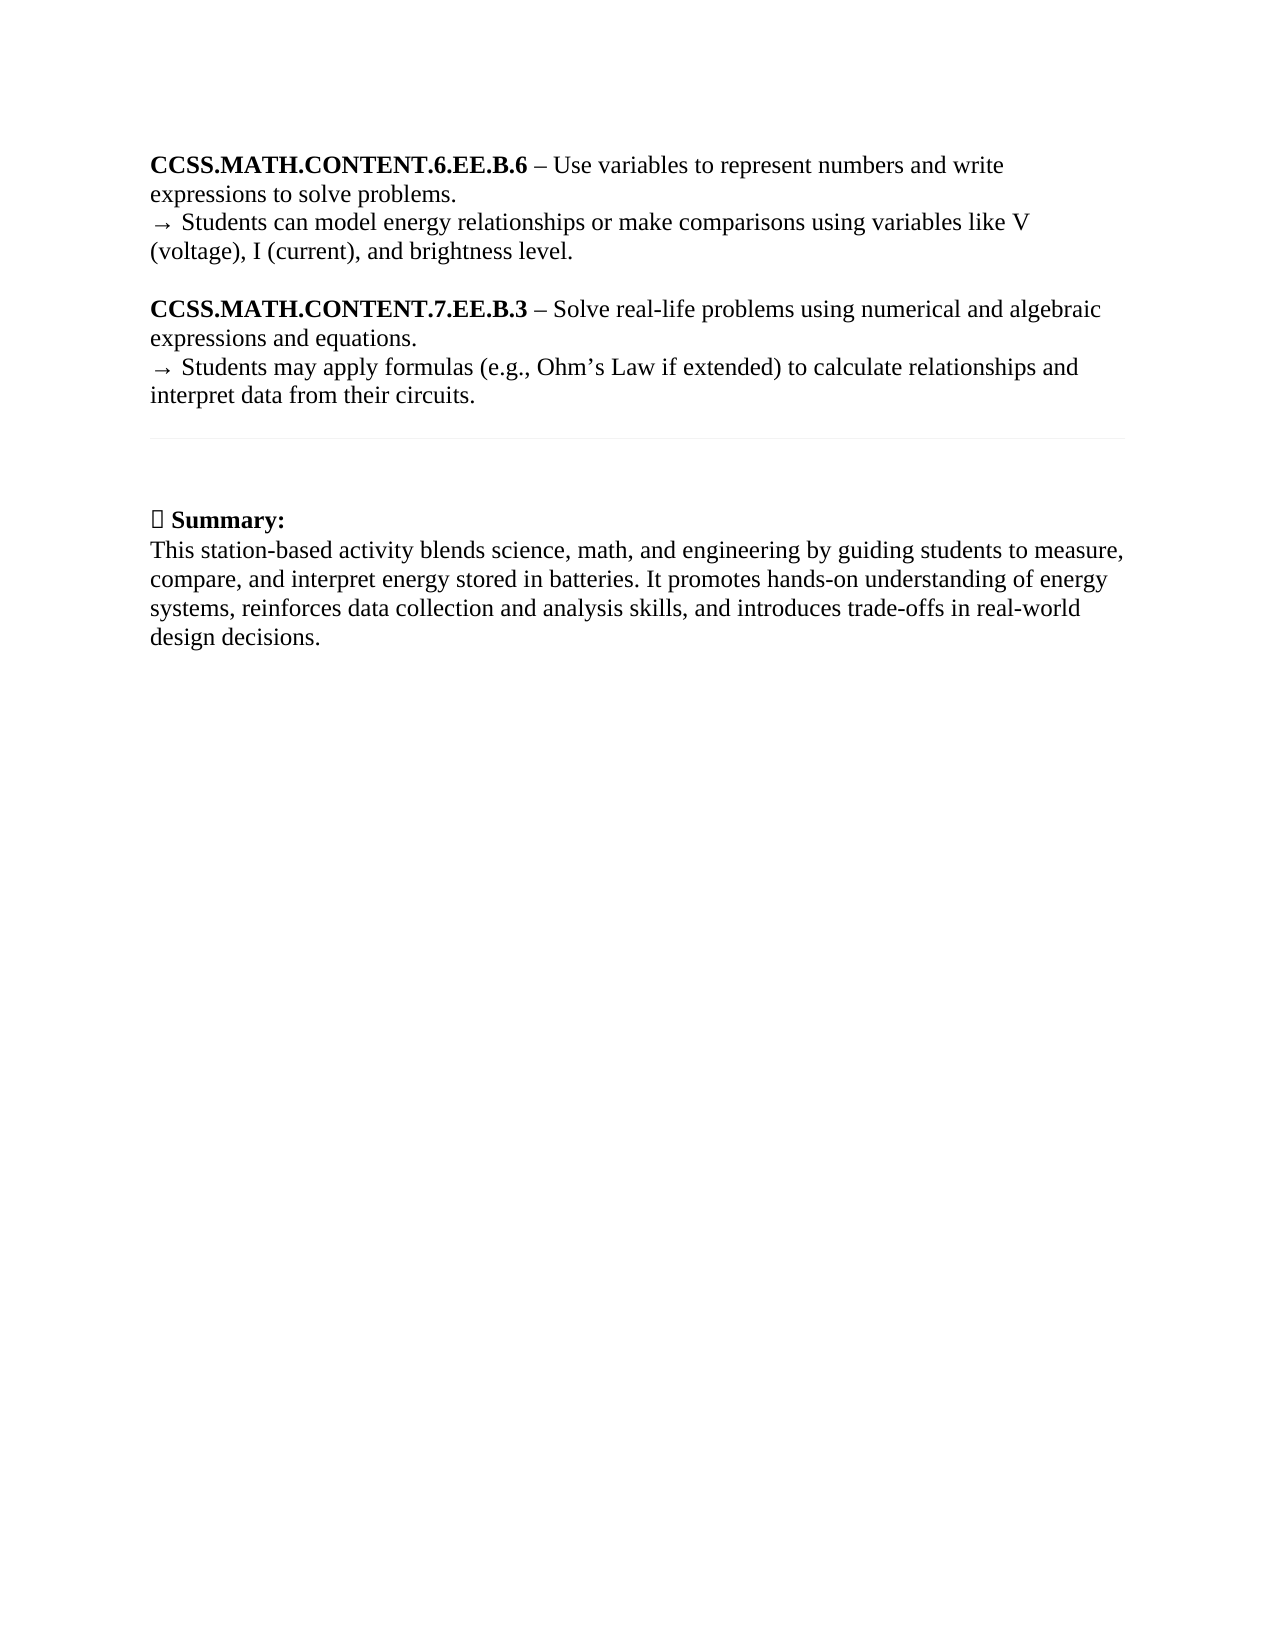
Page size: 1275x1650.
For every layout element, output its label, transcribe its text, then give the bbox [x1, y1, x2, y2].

text CCSS.MATH.CONTENT.7.EE.B.3 – Solve real-life problems using numerical and algebraic expressions and equations. → Students may apply formulas (e.g., Ohm’s Law if extended) to calculate relationships and interpret data from their circuits. [150, 294, 1125, 409]
text 💡 Summary: This station-based activity blends science, math, and engineering by guiding students to measure, compare, and interpret energy stored in batteries. It promotes hands-on understanding of energy systems, reinforces data collection and analysis skills, and introduces trade-offs in real-world design decisions. [150, 502, 1125, 651]
text CCSS.MATH.CONTENT.6.EE.B.6 – Use variables to represent numbers and write expressions to solve problems. → Students can model energy relationships or make comparisons using variables like V (voltage), I (current), and brightness level. [150, 150, 1125, 265]
